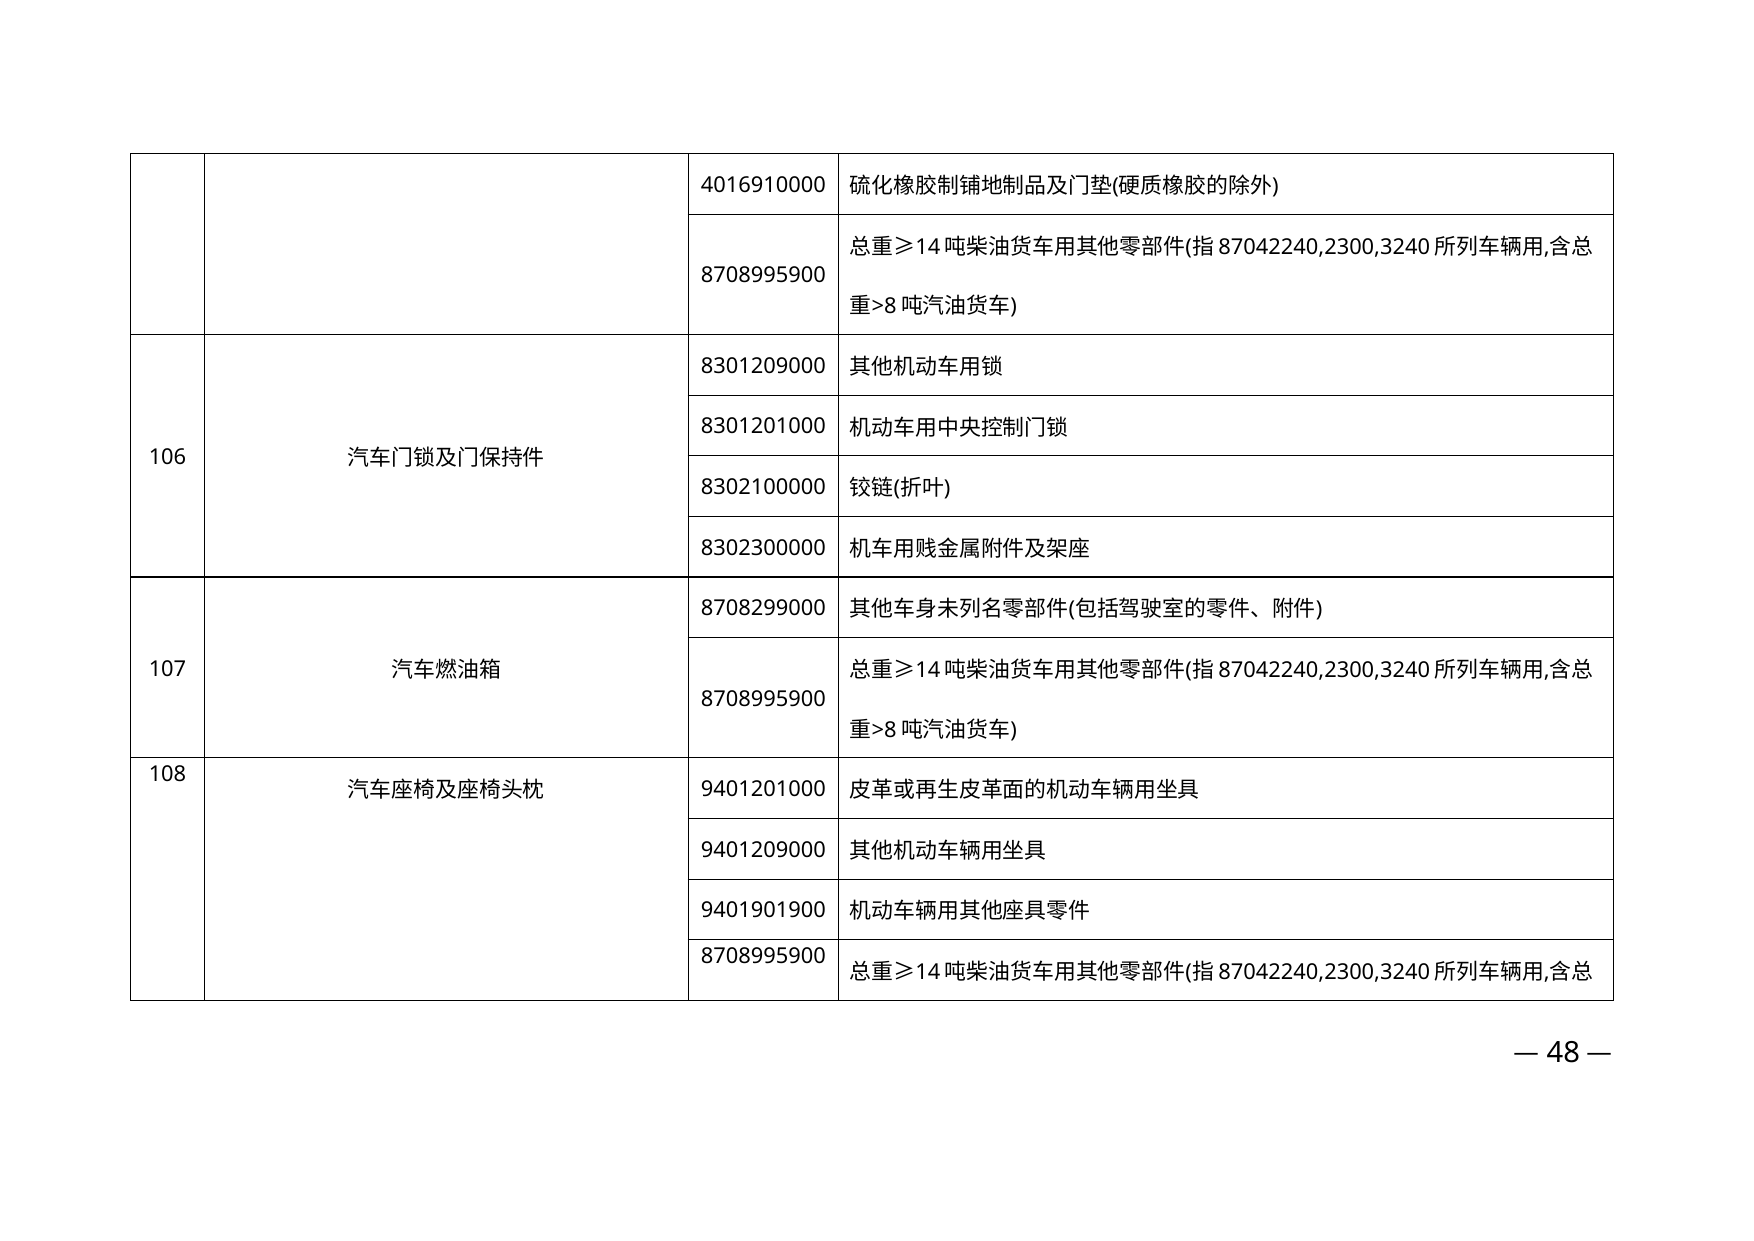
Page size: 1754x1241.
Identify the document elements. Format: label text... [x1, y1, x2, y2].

table_cell 8301209000 [689, 335, 838, 394]
table_cell 106 [131, 335, 204, 576]
table_cell 8302300000 [689, 517, 838, 576]
table_cell 9401209000 [689, 819, 838, 878]
table_cell 汽车门锁及门保持件 [205, 335, 688, 576]
table_cell 9401201000 [689, 758, 838, 818]
table_cell 8708995900 [689, 215, 838, 334]
table_cell 总重≥14吨柴油货车用其他零部件(指87042240,2300,3240所列车辆用,含总重>8吨汽油货车) [839, 215, 1613, 334]
table_cell 107 [131, 578, 204, 757]
table_cell 8301201000 [689, 396, 838, 455]
table_cell 皮革或再生皮革面的机动车辆用坐具 [839, 758, 1613, 818]
table_cell 机动车用中央控制门锁 [839, 396, 1613, 455]
table_cell 机车用贱金属附件及架座 [839, 517, 1613, 576]
table_cell 9401901900 [689, 880, 838, 939]
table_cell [839, 940, 1613, 1000]
table_cell 其他机动车用锁 [839, 335, 1613, 394]
table_cell 机动车辆用其他座具零件 [839, 880, 1613, 939]
table_cell 汽车座椅及座椅头枕 [205, 758, 688, 1000]
table_cell 108 [131, 758, 204, 1000]
table_cell 铰链(折叶) [839, 456, 1613, 516]
table_cell 总重≥14吨柴油货车用其他零部件(指87042240,2300,3240所列车辆用,含总重>8吨汽油货车) [839, 638, 1613, 757]
table_cell 其他车身未列名零部件(包括驾驶室的零件、附件) [839, 578, 1613, 637]
table_cell 8708995900 [689, 638, 838, 757]
table_cell 4016910000 [689, 154, 838, 214]
table_cell 其他机动车辆用坐具 [839, 819, 1613, 878]
table_cell 8302100000 [689, 456, 838, 516]
table_cell 汽车燃油箱 [205, 578, 688, 757]
table_cell 8708995900 [689, 940, 838, 1000]
table_cell 硫化橡胶制铺地制品及门垫(硬质橡胶的除外) [839, 154, 1613, 214]
table_cell 8708299000 [689, 578, 838, 637]
